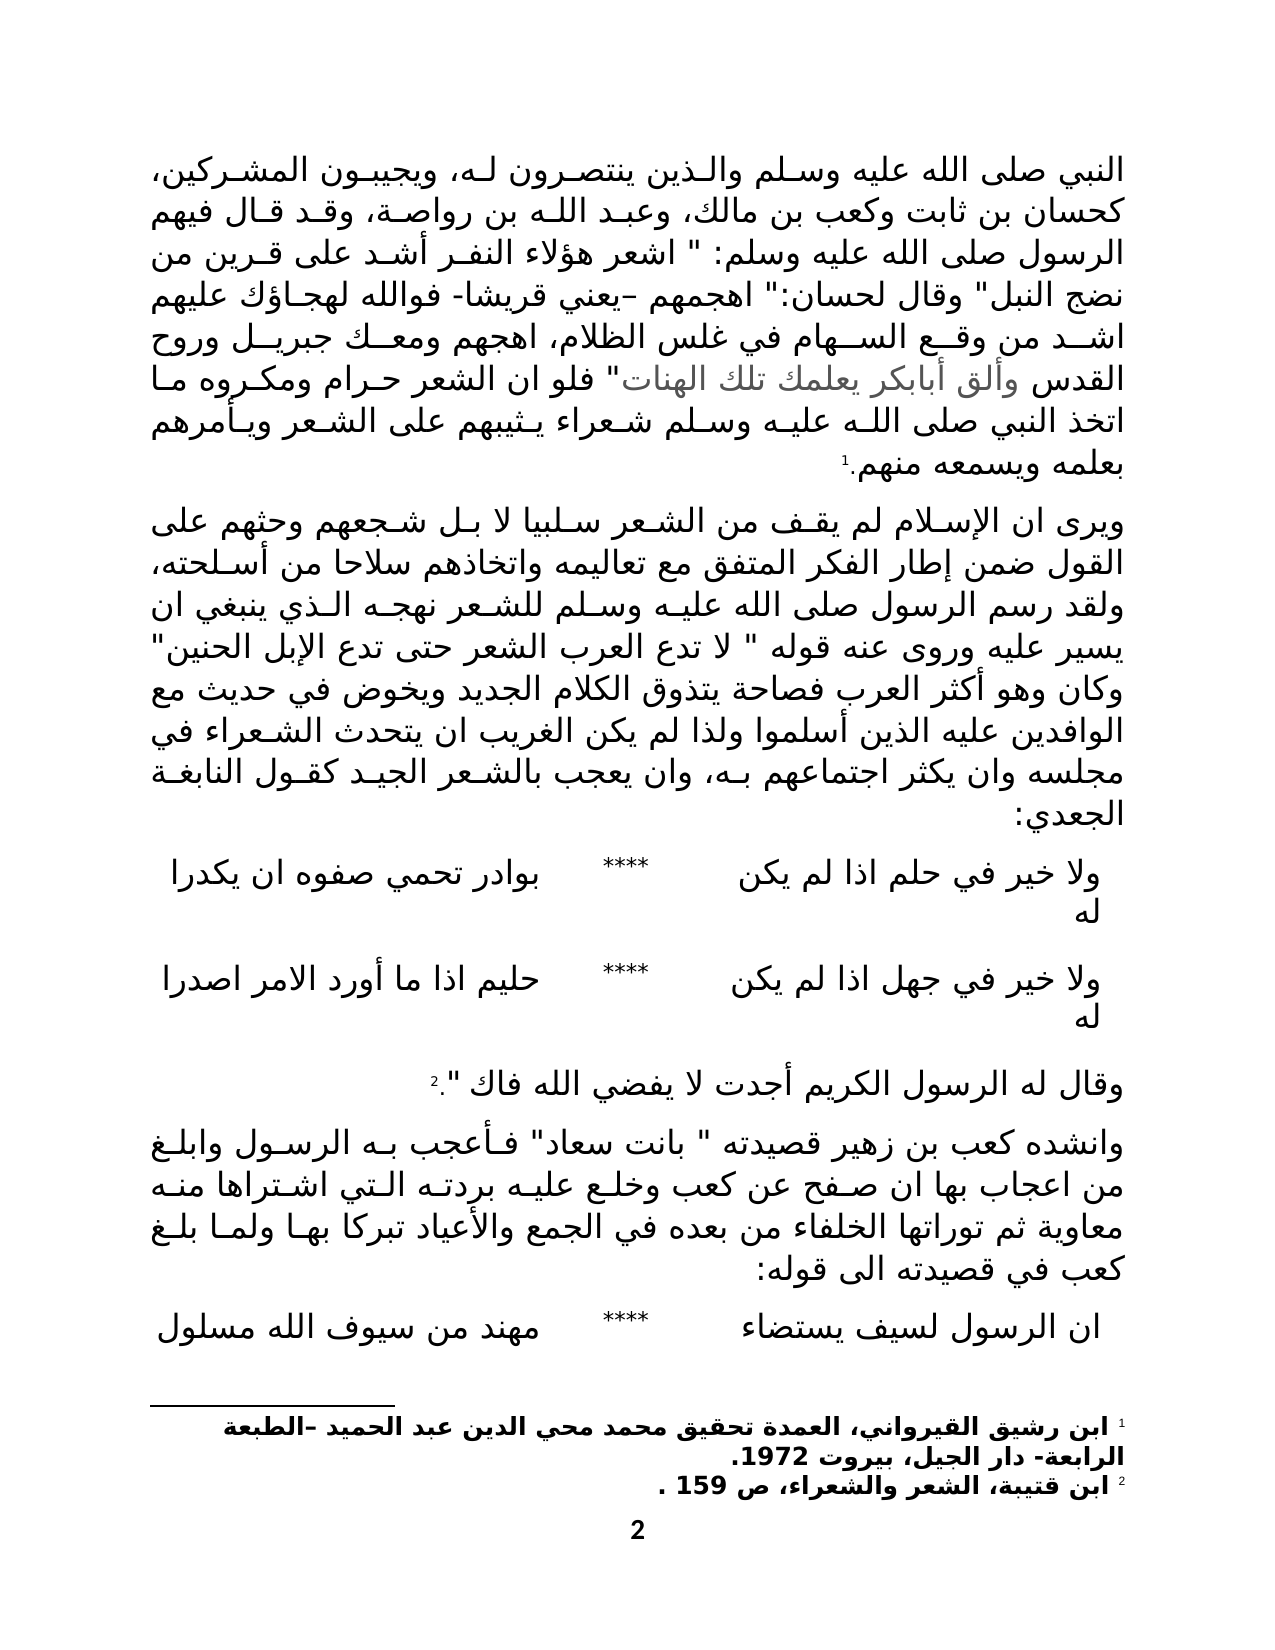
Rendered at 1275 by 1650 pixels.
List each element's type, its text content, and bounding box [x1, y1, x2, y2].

table_header ولا خير في حلم اذا لم يكن له [700, 853, 1113, 959]
text ويرى ان الإسلام لم يقف من الشعر سلبيا لا بل شجعهم وحثهم على القول ضمن إطار الفكر المتفق مع تعاليمه واتخاذهم سلاحا من أسلحته، ولقد رسم الرسول صلى الله عليه وسلم للشعر نهجه الذي ينبغي ان يسير عليه وروى عنه قوله " لا تدع العرب الشعر حتى تدع الإبل الحنين" وكان وهو أكثر العرب فصاحة يتذوق الكلام الجديد ويخوض في حديث مع الوافدين عليه الذين أسلموا ولذا لم يكن الغريب ان يتحدث الشعراء في مجلسه وان يكثر اجتماعهم به، وان يعجب بالشعر الجيد كقول النابغة الجعدي: [150, 502, 1125, 834]
table_header **** [552, 1308, 699, 1356]
text وانشده كعب بن زهير قصيدته " بانت سعاد" فأعجب به الرسول وابلغ من اعجاب بها ان صفح عن كعب وخلع عليه بردته التي اشتراها منه معاوية ثم توراتها الخلفاء من بعده في الجمع والأعياد تبركا بها ولما بلغ كعب في قصيدته الى قوله: [150, 1123, 1125, 1288]
table_header **** [552, 853, 699, 959]
text وقال له الرسول الكريم أجدت لا يفضي الله فاك ". [150, 1065, 1125, 1104]
table_cell **** [552, 959, 699, 1065]
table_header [700, 1308, 1113, 1356]
table_cell ولا خير في جهل اذا لم يكن له [700, 959, 1113, 1065]
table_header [139, 1308, 552, 1356]
table_cell حليم اذا ما أورد الامر اصدرا [139, 959, 552, 1065]
table_header بوادر تحمي صفوه ان يكدرا [139, 853, 552, 959]
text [150, 150, 1125, 482]
